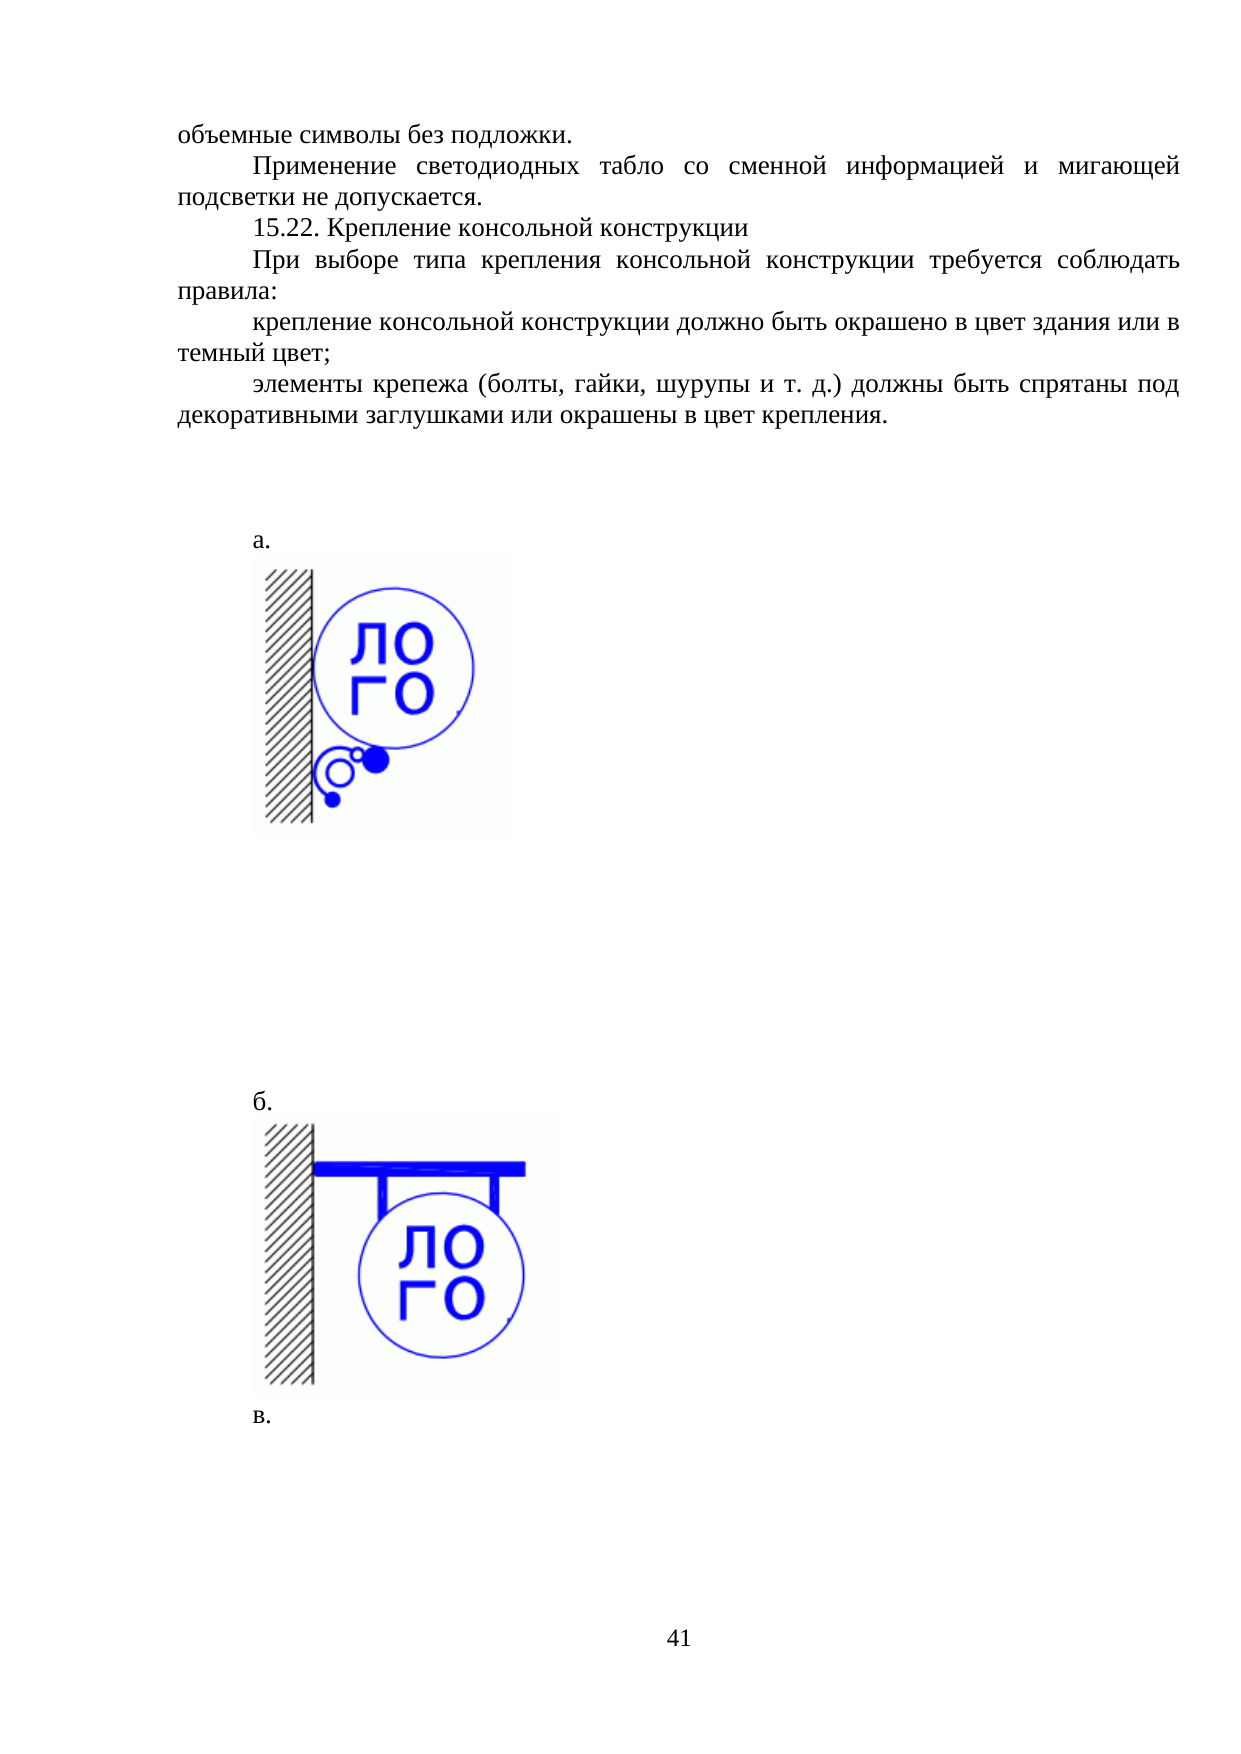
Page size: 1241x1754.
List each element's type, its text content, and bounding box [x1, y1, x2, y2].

text 15.22. Крепление консольной конструкции [177, 212, 1181, 243]
text Применение светодиодных табло со сменной информацией и мигающей подсветки не допускается. [177, 149, 1181, 212]
text а. [177, 523, 1181, 554]
picture [252, 1116, 559, 1398]
picture [252, 554, 508, 836]
text элементы крепежа (болты, гайки, шурупы и т. д.) должны быть спрятаны под декоративными заглушками или окрашены в цвет крепления. [177, 367, 1181, 429]
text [177, 118, 1181, 149]
text б. [177, 1085, 1181, 1116]
text При выборе типа крепления консольной конструкции требуется соблюдать правила: [177, 243, 1181, 305]
text в. [177, 1398, 1181, 1429]
text крепление консольной конструкции должно быть окрашено в цвет здания или в темный цвет; [177, 305, 1181, 367]
